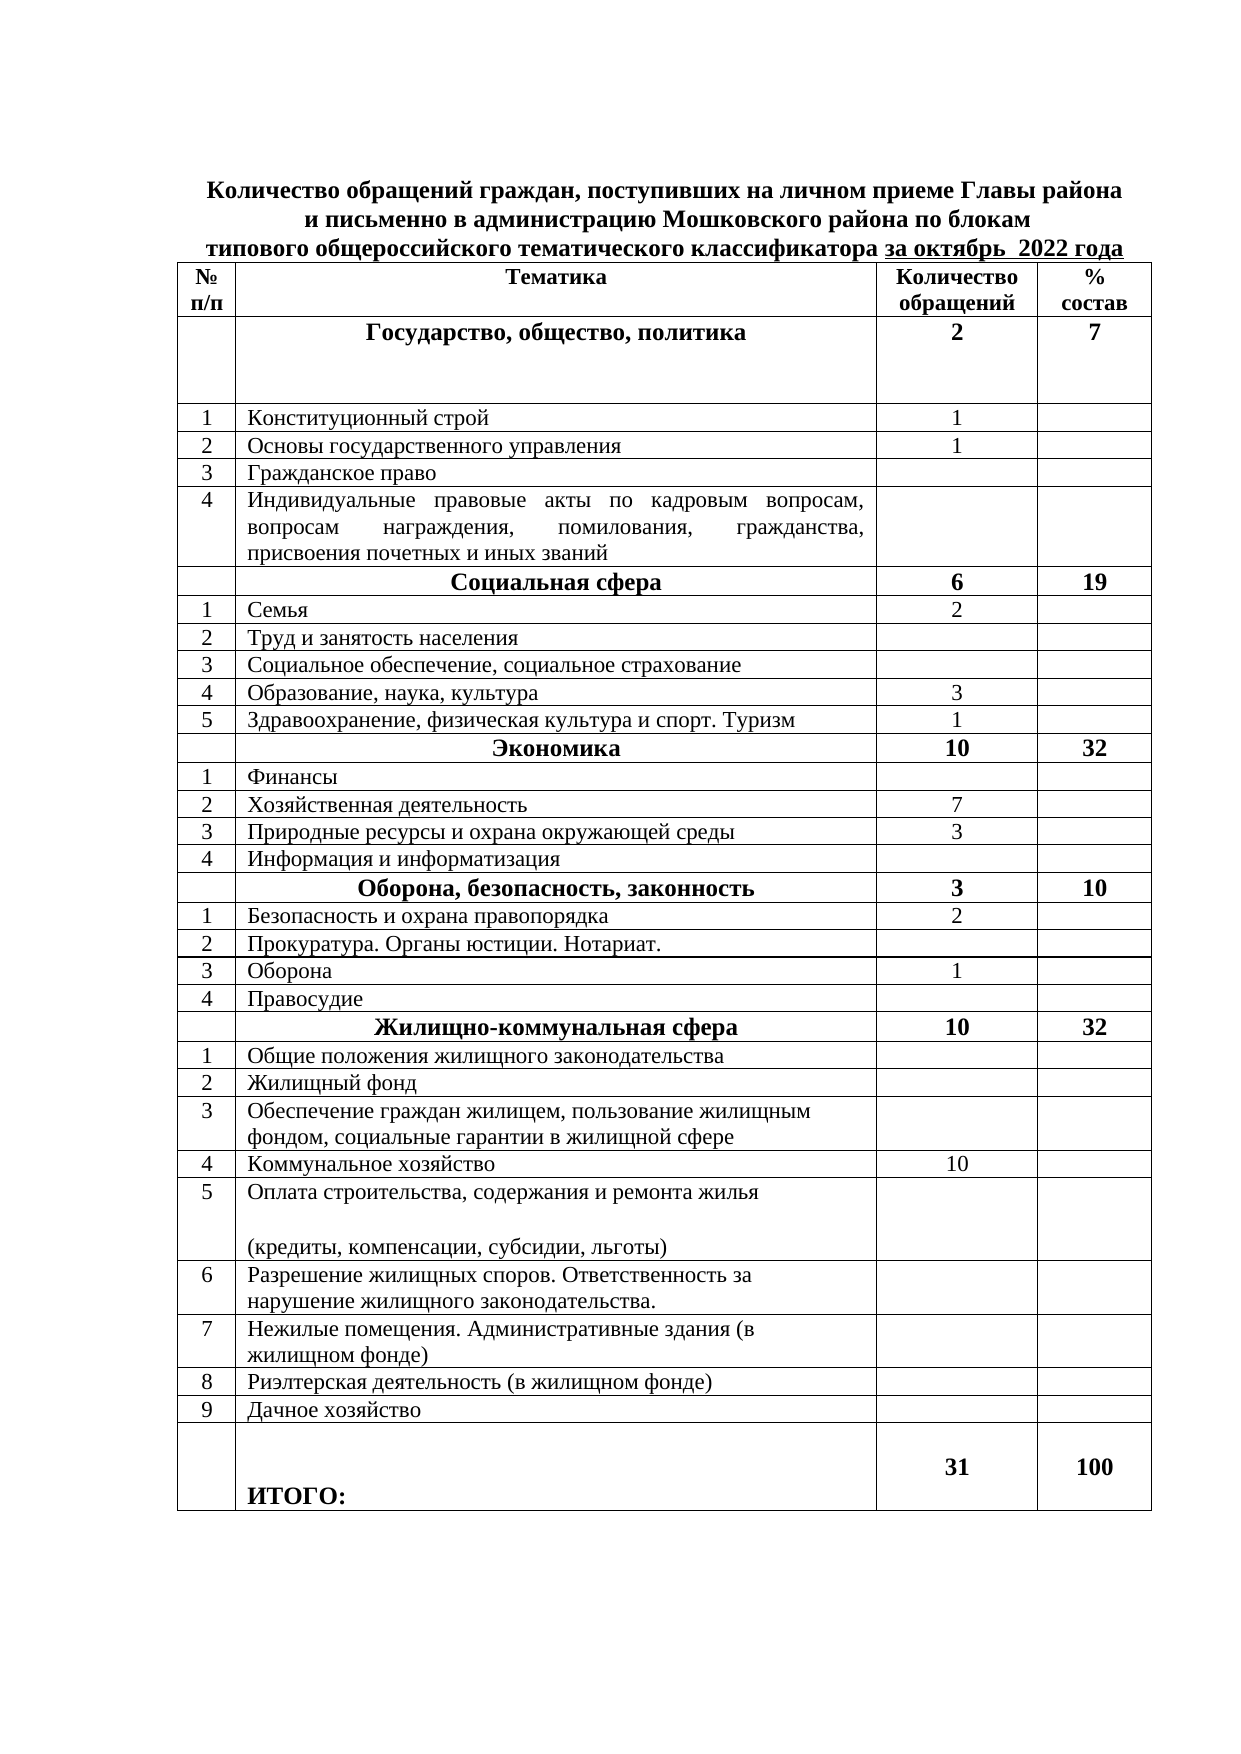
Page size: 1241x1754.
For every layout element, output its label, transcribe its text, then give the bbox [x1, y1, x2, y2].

table_cell Труд и занятость населения [236, 624, 876, 650]
table_cell 10 [877, 734, 1037, 762]
table_cell [1038, 706, 1151, 732]
table_cell ИТОГО: [236, 1423, 876, 1510]
table_cell 3 [178, 818, 235, 844]
table_cell [877, 1069, 1037, 1096]
table_cell 32 [1038, 1012, 1151, 1041]
table_cell 6 [178, 1261, 235, 1313]
table_cell Жилищно-коммунальная сфера [236, 1012, 876, 1041]
table_cell [1038, 1097, 1151, 1149]
table_cell 2 [877, 596, 1037, 623]
table_cell Дачное хозяйство [236, 1396, 876, 1422]
table_cell 7 [178, 1315, 235, 1367]
table_cell 2 [877, 317, 1037, 403]
table_header Количество обращений [877, 263, 1037, 316]
table_cell 1 [877, 404, 1037, 431]
table_cell 5 [178, 706, 235, 732]
table_cell [1038, 1368, 1151, 1395]
table_cell 3 [178, 651, 235, 678]
table_cell Природные ресурсы и охрана окружающей среды [236, 818, 876, 844]
table_cell [877, 1396, 1037, 1422]
table_cell Государство, общество, политика [236, 317, 876, 403]
table_cell 2 [178, 432, 235, 458]
table_cell Правосудие [236, 985, 876, 1011]
table_cell [1038, 432, 1151, 458]
table_cell Образование, наука, культура [236, 679, 876, 705]
table_cell Здравоохранение, физическая культура и спорт. Туризм [236, 706, 876, 732]
table_cell Общие положения жилищного законодательства [236, 1042, 876, 1068]
table_cell 10 [877, 1012, 1037, 1041]
table_cell 4 [178, 985, 235, 1011]
table_cell [178, 873, 235, 902]
table_cell [1038, 818, 1151, 844]
table_cell Нежилые помещения. Административные здания (в жилищном фонде) [236, 1315, 876, 1367]
table_cell Оборона, безопасность, законность [236, 873, 876, 902]
table_cell 3 [178, 958, 235, 984]
table_cell [877, 1042, 1037, 1068]
table_cell Индивидуальные правовые акты по кадровым вопросам, вопросам награждения, помилования, гражданства, присвоения почетных и иных званий [236, 487, 876, 566]
table_cell 9 [178, 1396, 235, 1422]
table_cell 2 [178, 930, 235, 956]
table_cell 1 [877, 432, 1037, 458]
table_cell [1038, 1151, 1151, 1177]
table_cell 4 [178, 679, 235, 705]
table_cell 10 [877, 1151, 1037, 1177]
table_cell [1038, 1042, 1151, 1068]
table_cell Социальное обеспечение, социальное страхование [236, 651, 876, 678]
table_cell [1038, 791, 1151, 817]
table_cell 100 [1038, 1423, 1151, 1510]
table_cell 8 [178, 1368, 235, 1395]
table_cell [178, 567, 235, 595]
table_cell [1038, 487, 1151, 566]
table_cell 2 [178, 1069, 235, 1096]
table_cell 1 [877, 958, 1037, 984]
table_header Тематика [236, 263, 876, 316]
table_cell [877, 1368, 1037, 1395]
table_cell Жилищный фонд [236, 1069, 876, 1096]
table_cell 1 [178, 1042, 235, 1068]
table_cell [1038, 985, 1151, 1011]
table_cell [877, 1178, 1037, 1260]
table_cell 1 [178, 763, 235, 789]
table_cell [1038, 1178, 1151, 1260]
table_cell [877, 651, 1037, 678]
table_cell Прокуратура. Органы юстиции. Нотариат. [236, 930, 876, 956]
table_cell 6 [877, 567, 1037, 595]
table_cell [1038, 958, 1151, 984]
table_cell 2 [178, 791, 235, 817]
table_cell Оборона [236, 958, 876, 984]
table_cell [1038, 845, 1151, 872]
table_cell 4 [178, 487, 235, 566]
table_cell 4 [178, 845, 235, 872]
table_cell Социальная сфера [236, 567, 876, 595]
table_cell [877, 763, 1037, 789]
table_cell [877, 1261, 1037, 1313]
table_cell Информация и информатизация [236, 845, 876, 872]
table_cell 1 [178, 404, 235, 431]
table_cell [1038, 459, 1151, 486]
table_cell [1038, 404, 1151, 431]
table_cell Финансы [236, 763, 876, 789]
table_cell 7 [877, 791, 1037, 817]
table_header № п/п [178, 263, 235, 316]
table_cell Безопасность и охрана правопорядка [236, 903, 876, 929]
table_cell [178, 734, 235, 762]
table_cell [1038, 763, 1151, 789]
table_cell [178, 1423, 235, 1510]
table_cell 7 [1038, 317, 1151, 403]
table_cell Риэлтерская деятельность (в жилищном фонде) [236, 1368, 876, 1395]
table_cell Оплата строительства, содержания и ремонта жилья (кредиты, компенсации, субсидии, льготы) [236, 1178, 876, 1260]
table_cell [1038, 624, 1151, 650]
table_cell [178, 317, 235, 403]
table_cell [1038, 1396, 1151, 1422]
table_cell [877, 1315, 1037, 1367]
table_cell [1038, 1261, 1151, 1313]
table_cell 1 [178, 903, 235, 929]
table_cell [178, 1012, 235, 1041]
table_cell 3 [178, 459, 235, 486]
table_cell [1038, 596, 1151, 623]
table_cell [877, 930, 1037, 956]
table_cell Коммунальное хозяйство [236, 1151, 876, 1177]
table_cell 4 [178, 1151, 235, 1177]
text типового общероссийского тематического классификатора за октябрь 2022 года [177, 233, 1152, 262]
table_cell 32 [1038, 734, 1151, 762]
table_cell 19 [1038, 567, 1151, 595]
table_cell [1038, 1069, 1151, 1096]
table_cell 1 [877, 706, 1037, 732]
table_header % состав [1038, 263, 1151, 316]
table_cell Разрешение жилищных споров. Ответственность за нарушение жилищного законодательства. [236, 1261, 876, 1313]
table_cell Экономика [236, 734, 876, 762]
table_cell Конституционный строй [236, 404, 876, 431]
table_cell [877, 624, 1037, 650]
table_cell [1038, 1315, 1151, 1367]
table_cell 3 [877, 679, 1037, 705]
table_cell 2 [178, 624, 235, 650]
table_cell [1038, 903, 1151, 929]
table_cell [877, 459, 1037, 486]
table_cell 3 [877, 873, 1037, 902]
table_cell [1038, 930, 1151, 956]
table_cell 31 [877, 1423, 1037, 1510]
table_cell [1038, 651, 1151, 678]
text и письменно в администрацию Мошковского района по блокам [177, 204, 1152, 233]
table_cell [1038, 679, 1151, 705]
table_cell 3 [877, 818, 1037, 844]
text Количество обращений граждан, поступивших на личном приеме Главы района [177, 176, 1152, 204]
table_cell 3 [178, 1097, 235, 1149]
table_cell Основы государственного управления [236, 432, 876, 458]
table_cell 10 [1038, 873, 1151, 902]
table_cell Гражданское право [236, 459, 876, 486]
table_cell [877, 487, 1037, 566]
table_cell Семья [236, 596, 876, 623]
table_cell [877, 1097, 1037, 1149]
table_cell [877, 985, 1037, 1011]
table_cell [877, 845, 1037, 872]
table_cell Обеспечение граждан жилищем, пользование жилищным фондом, социальные гарантии в жилищной сфере [236, 1097, 876, 1149]
table_cell Хозяйственная деятельность [236, 791, 876, 817]
table_cell 1 [178, 596, 235, 623]
table_cell 2 [877, 903, 1037, 929]
table_cell 5 [178, 1178, 235, 1260]
